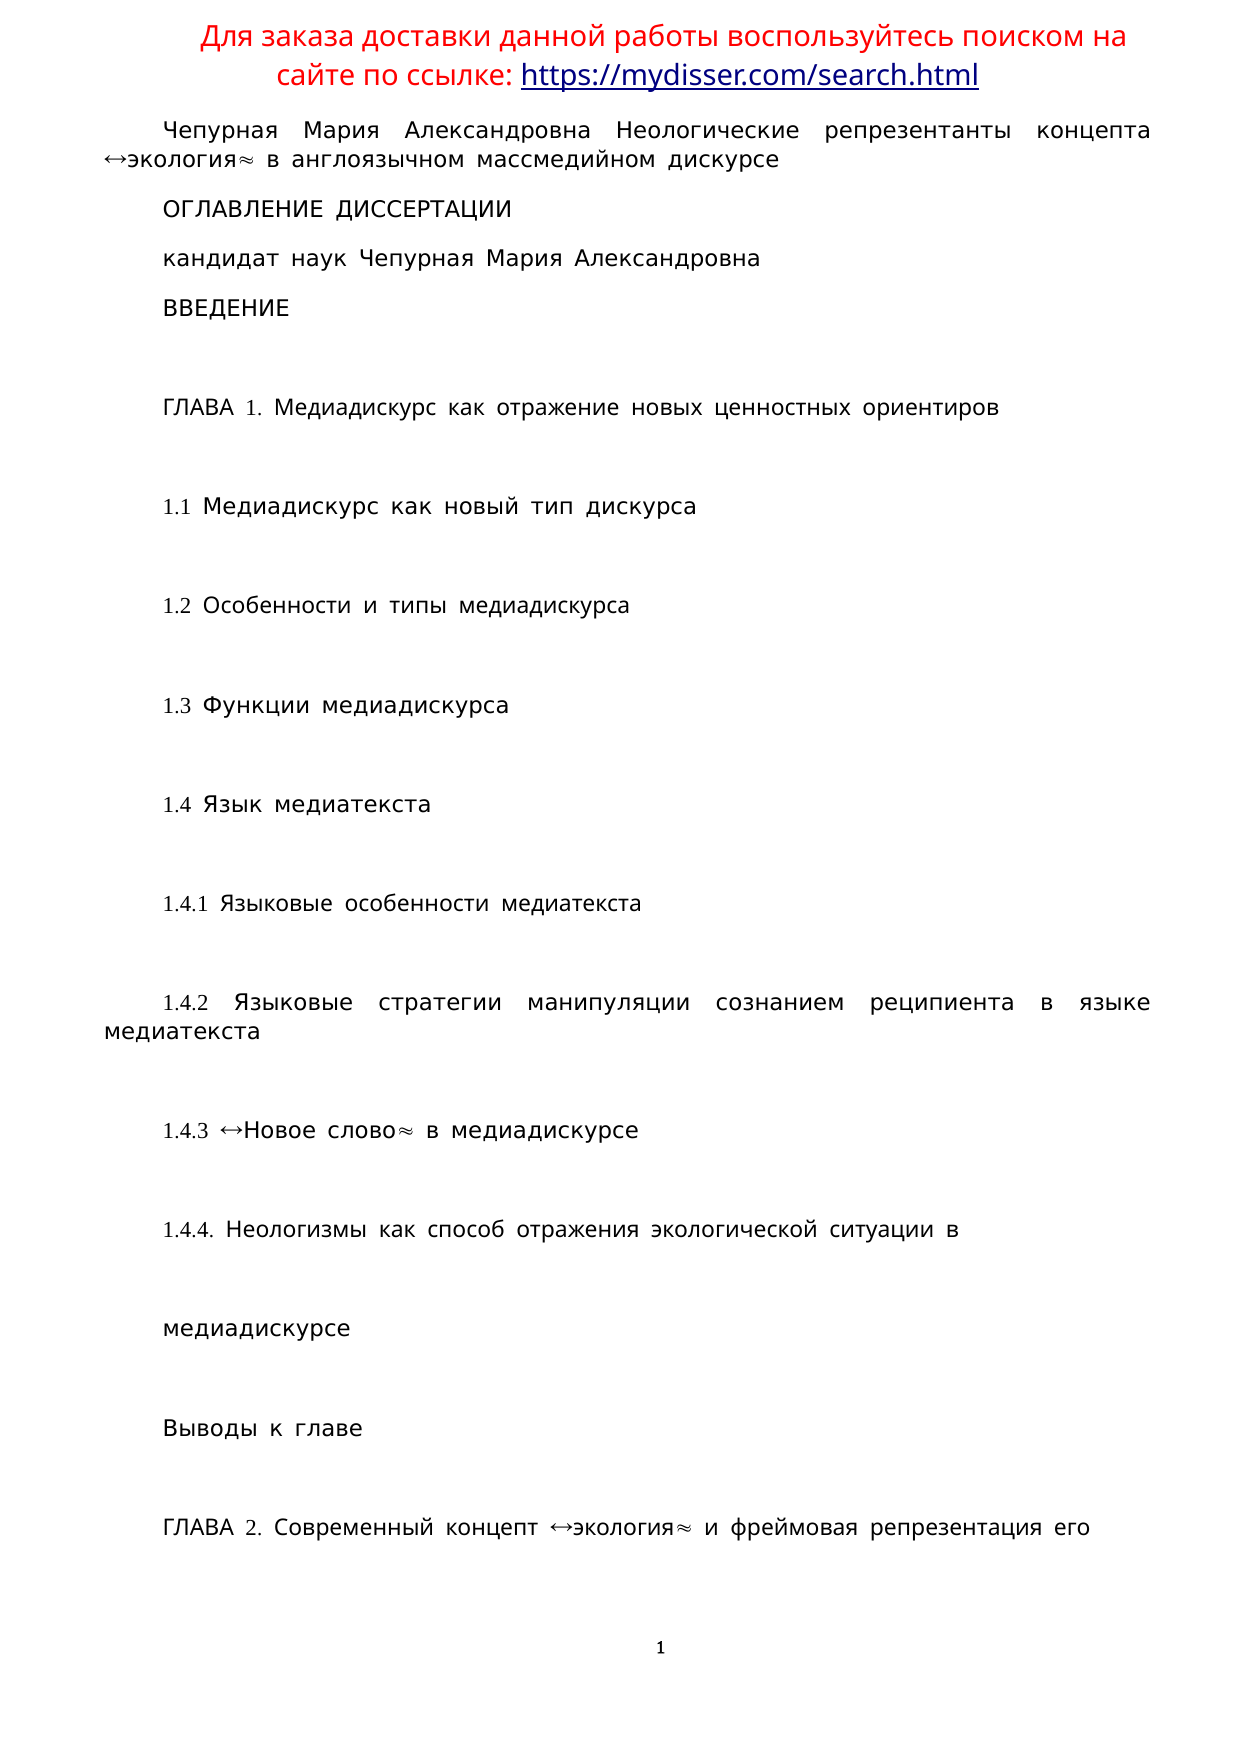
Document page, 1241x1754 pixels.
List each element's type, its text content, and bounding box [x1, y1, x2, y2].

text медиадискурсе [103, 1313, 1152, 1342]
text 1.4.2 Языковые стратегии манипуляции сознанием реципиента в языке медиатекста [103, 987, 1152, 1044]
text 1.2 Особенности и типы медиадискурса [103, 590, 1152, 619]
text Чепурная Мария Александровна Неологические репрезентанты концепта «экология» в англоязычном массмедийном дискурсе [103, 115, 1152, 172]
text 1.4.4. Неологизмы как способ отражения экологической ситуации в [103, 1214, 1152, 1242]
text ГЛАВА 1. Медиадискурс как отражение новых ценностных ориентиров [103, 392, 1152, 420]
text 1.4.1 Языковые особенности медиатекста [103, 887, 1152, 916]
text ГЛАВА 2. Современный концепт «экология» и фреймовая репрезентация его [103, 1511, 1152, 1540]
text 1.1 Медиадискурс как новый тип дискурса [103, 491, 1152, 519]
text кандидат наук Чепурная Мария Александровна [103, 243, 1152, 272]
text ОГЛАВЛЕНИЕ ДИССЕРТАЦИИ [103, 193, 1152, 222]
text 1.4 Язык медиатекста [103, 788, 1152, 817]
text 1.4.3 «Новое слово» в медиадискурсе [103, 1114, 1152, 1143]
text ВВЕДЕНИЕ [103, 292, 1152, 321]
text Выводы к главе [103, 1412, 1152, 1441]
text 1.3 Функции медиадискурса [103, 689, 1152, 718]
